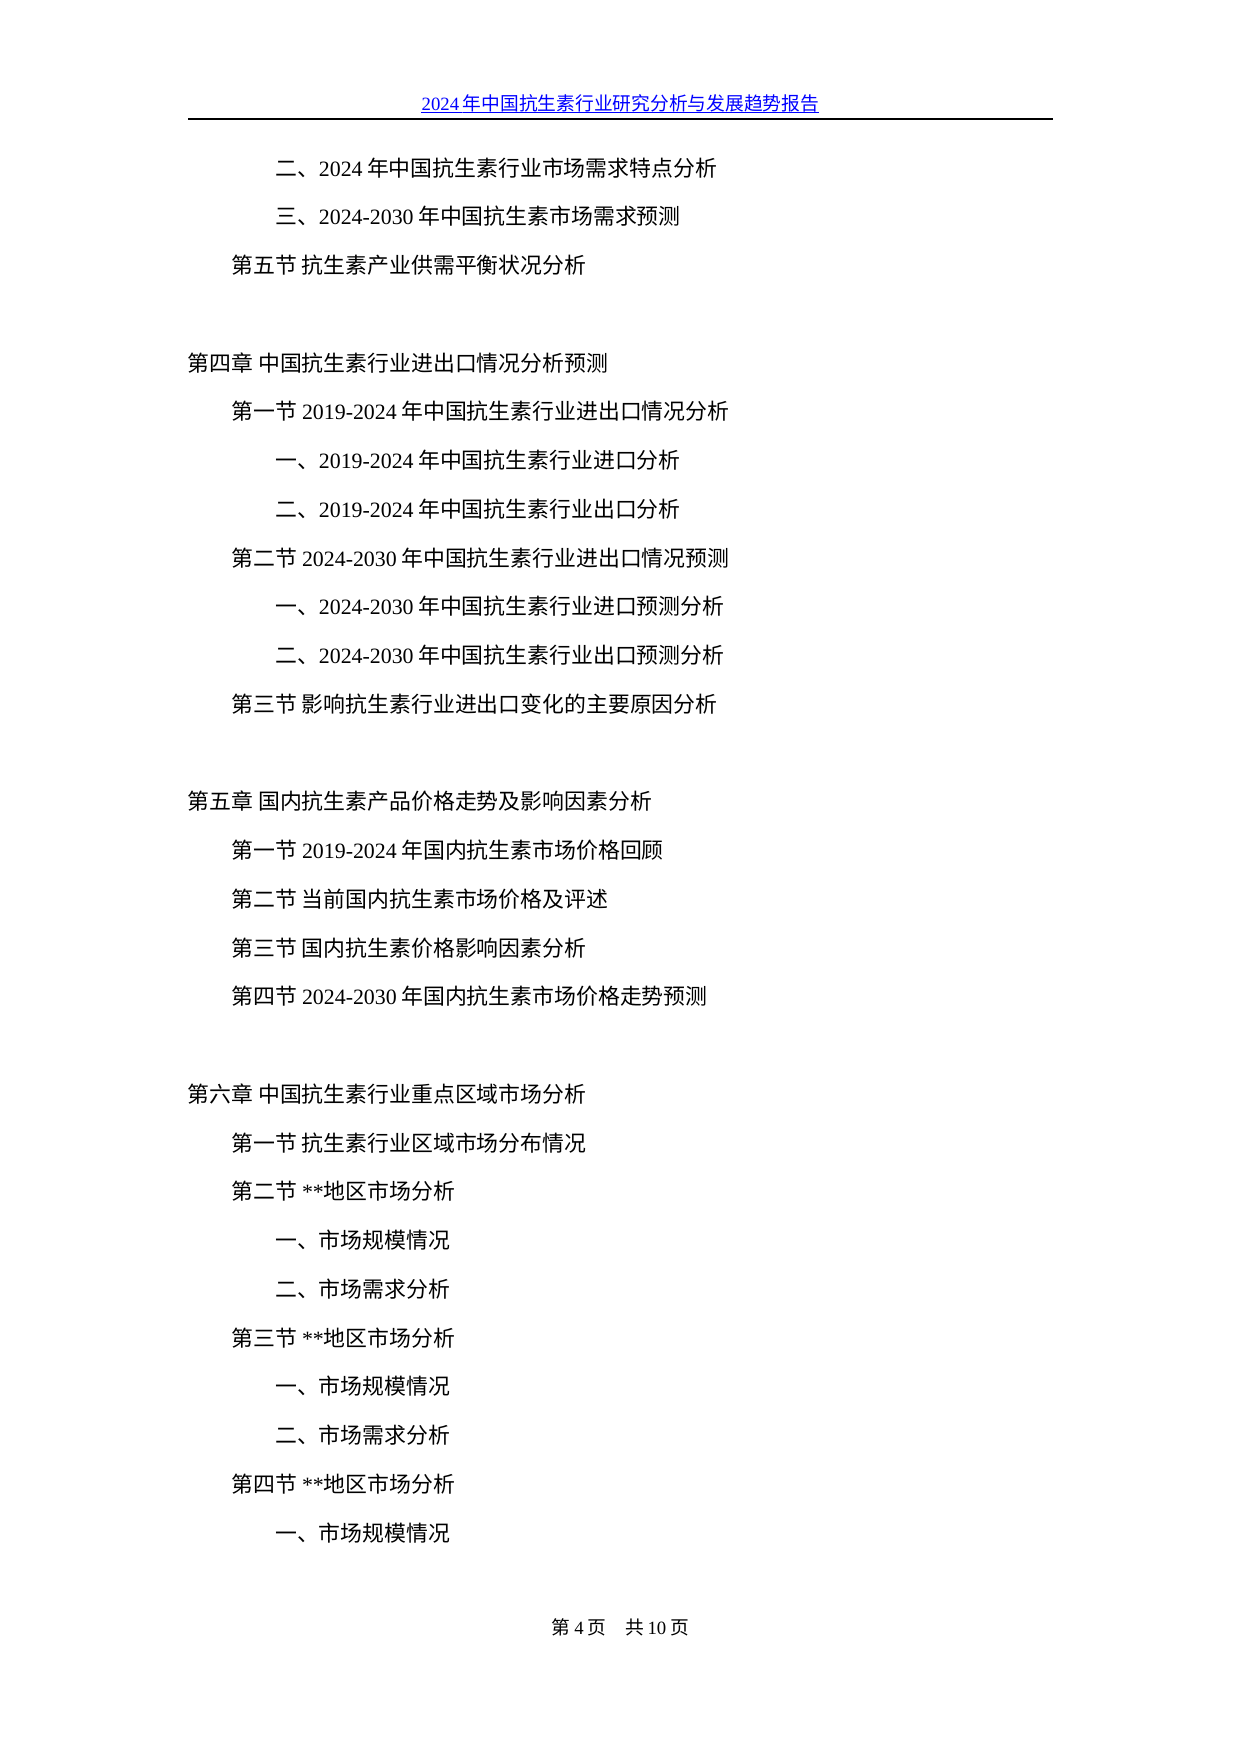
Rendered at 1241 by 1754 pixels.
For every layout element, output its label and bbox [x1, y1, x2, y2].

text [187, 150, 1053, 1548]
